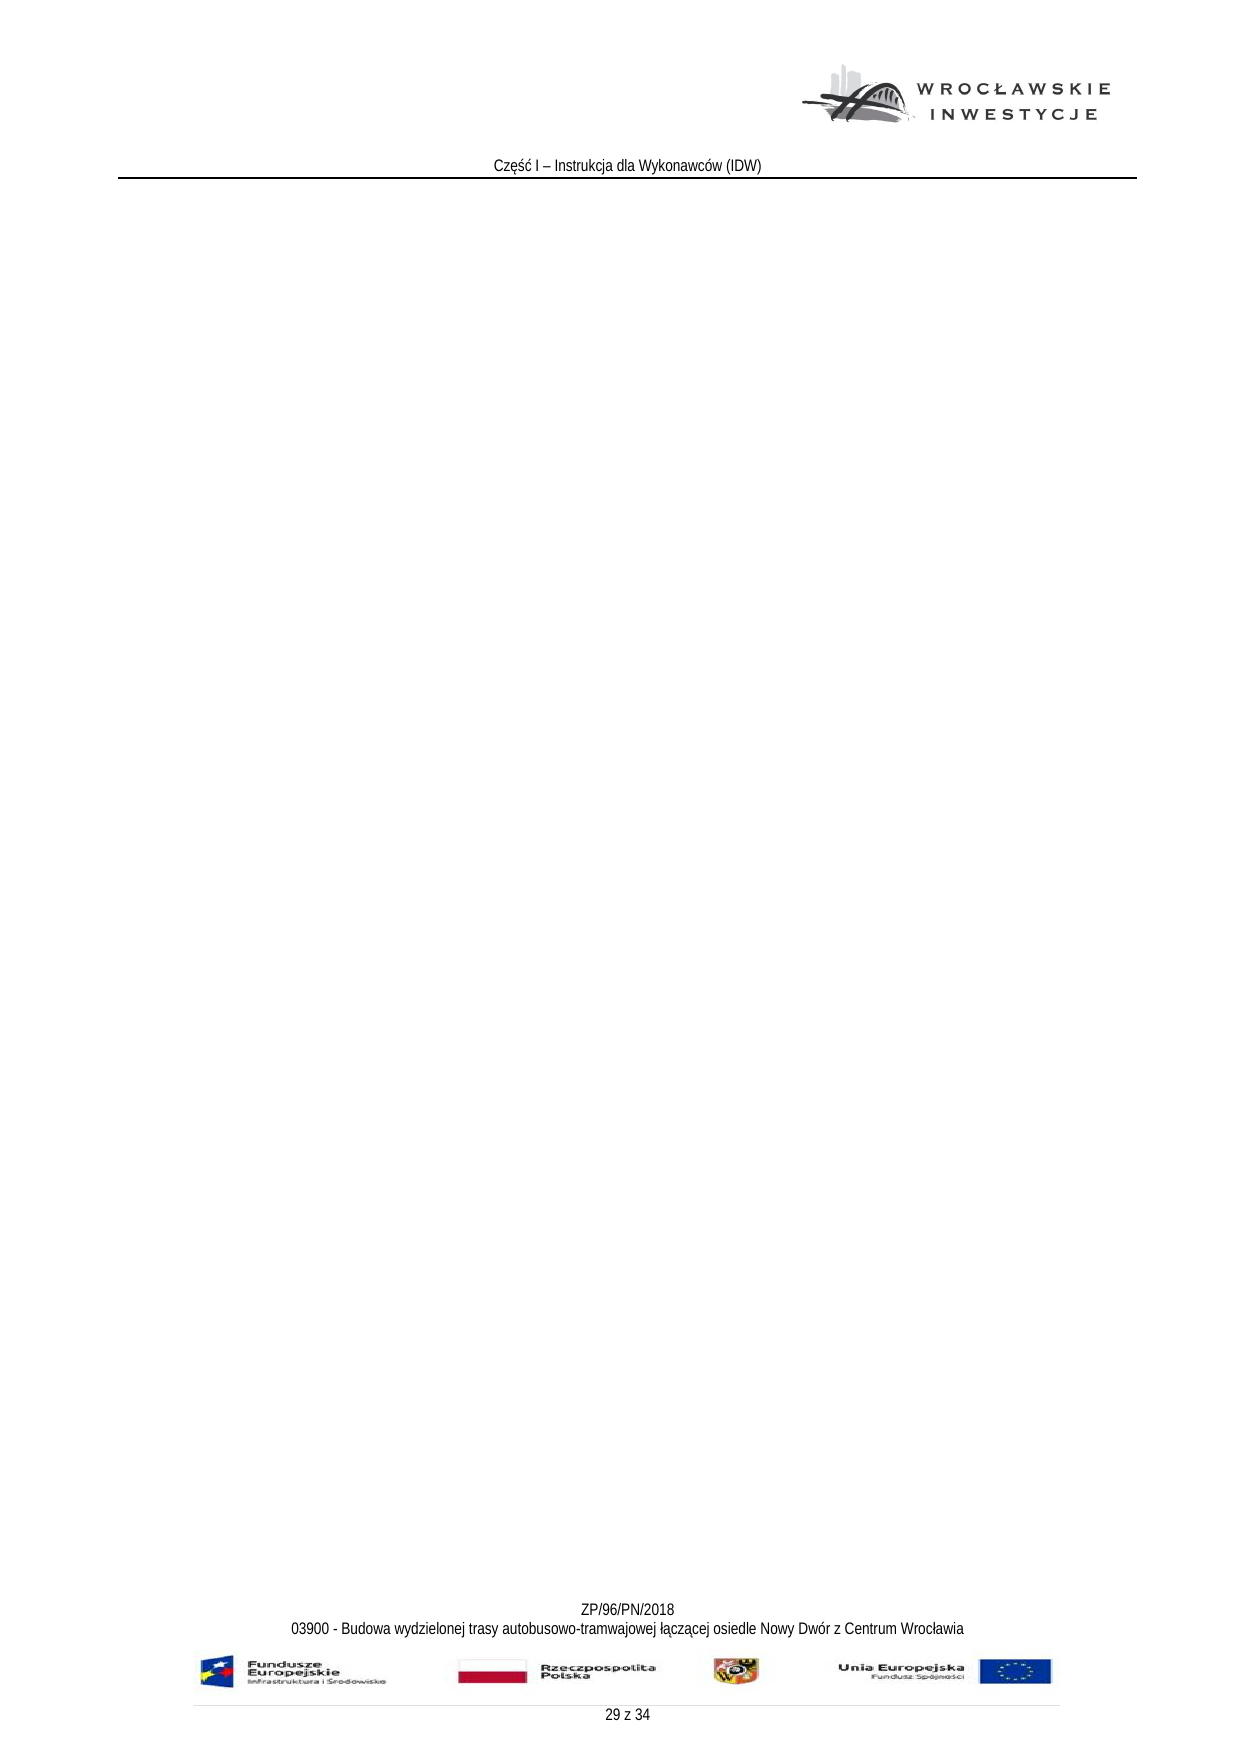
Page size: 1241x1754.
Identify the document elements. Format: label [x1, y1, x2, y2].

picture [767, 29, 1146, 157]
picture [193, 1638, 1062, 1706]
